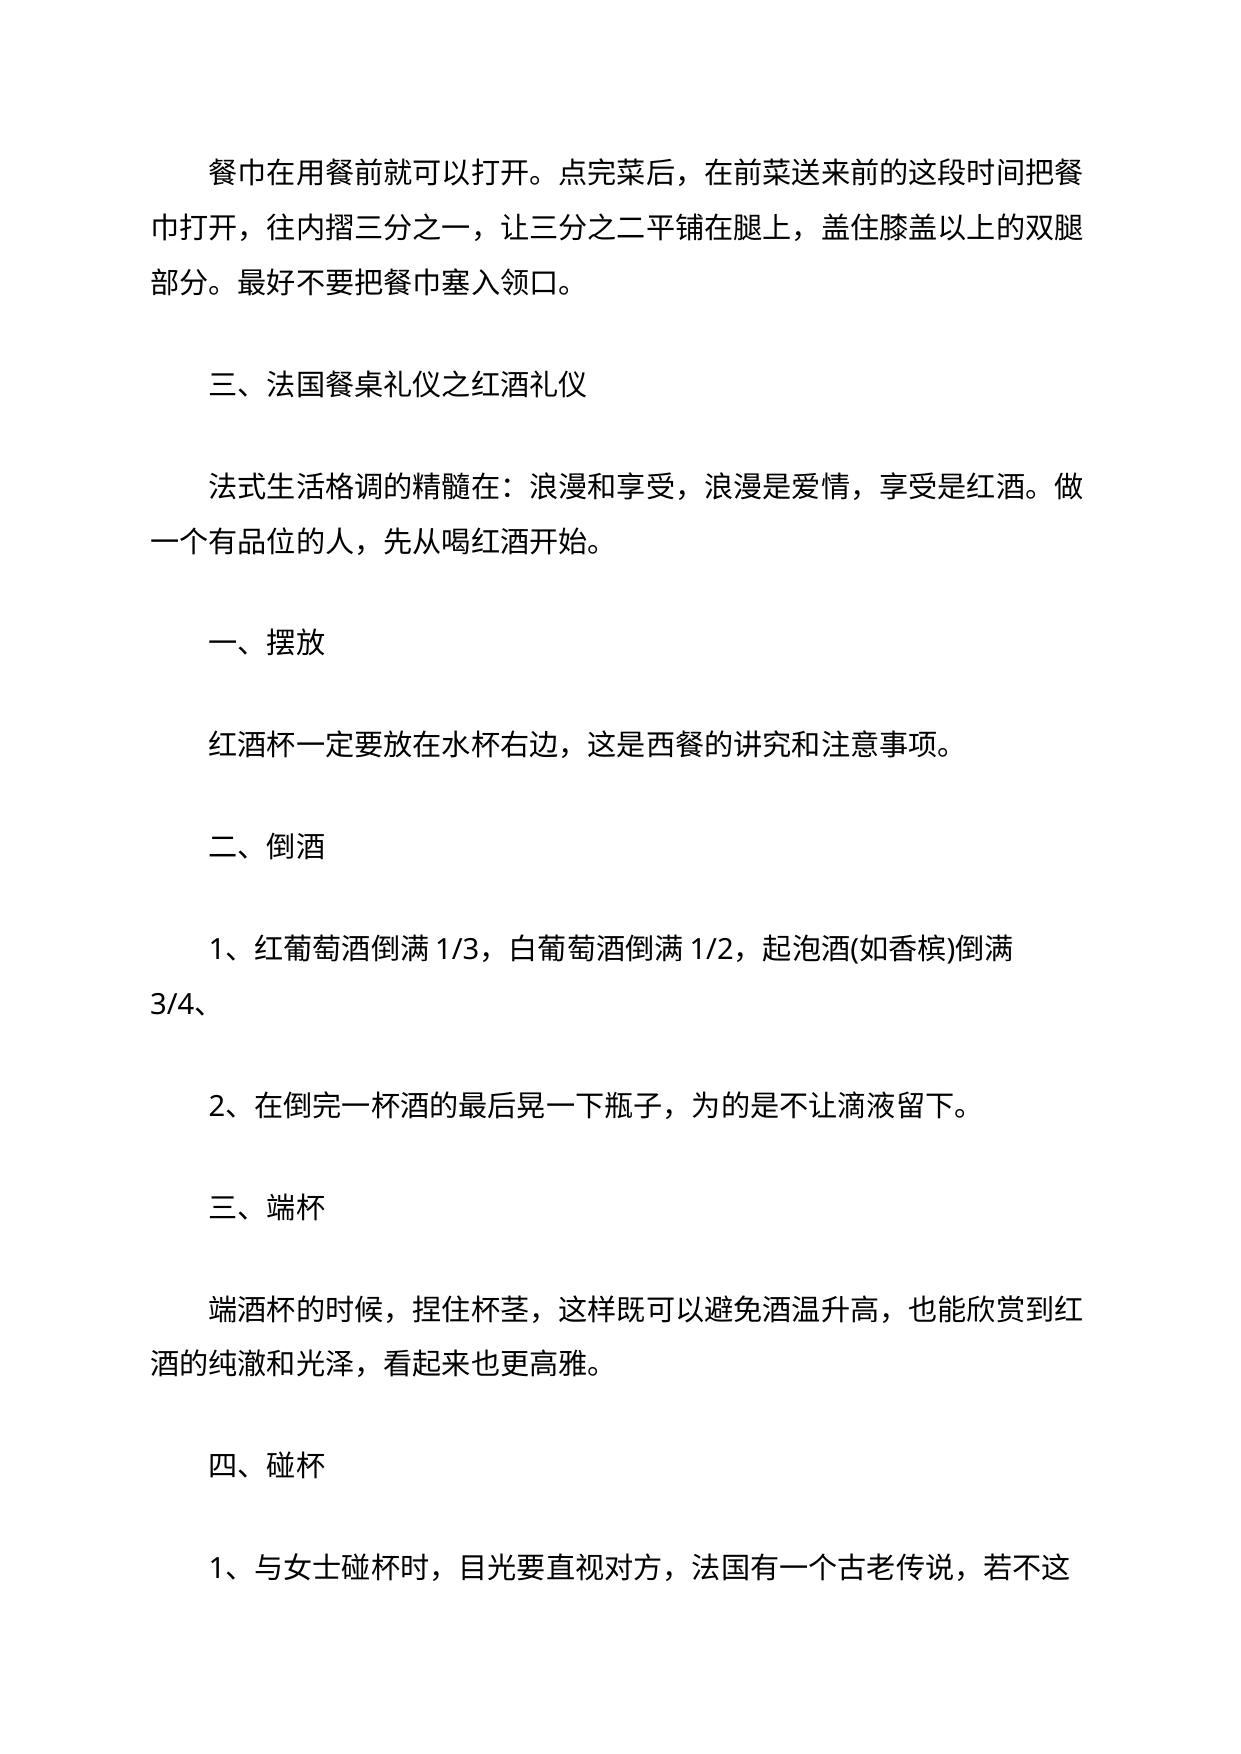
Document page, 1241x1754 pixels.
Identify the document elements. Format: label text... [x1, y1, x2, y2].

text 一、摆放 [150, 620, 1090, 662]
text 三、端杯 [150, 1184, 1090, 1227]
text 三、法国餐桌礼仪之红酒礼仪 [150, 362, 1090, 404]
text 四、碰杯 [150, 1443, 1090, 1485]
text 法式生活格调的精髓在：浪漫和享受，浪漫是爱情，享受是红酒。做一个有品位的人，先从喝红酒开始。 [150, 463, 1090, 561]
text 2、在倒完一杯酒的最后晃一下瓶子，为的是不让滴液留下。 [150, 1082, 1090, 1125]
text 餐巾在用餐前就可以打开。点完菜后，在前菜送来前的这段时间把餐巾打开，往内摺三分之一，让三分之二平铺在腿上，盖住膝盖以上的双腿部分。最好不要把餐巾塞入领口。 [150, 150, 1090, 302]
text 二、倒酒 [150, 823, 1090, 866]
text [150, 1544, 1090, 1587]
text 1、红葡萄酒倒满1/3，白葡萄酒倒满1/2，起泡酒(如香槟)倒满3/4、 [150, 925, 1090, 1023]
text 红酒杯一定要放在水杯右边，这是西餐的讲究和注意事项。 [150, 722, 1090, 764]
text 端酒杯的时候，捏住杯茎，这样既可以避免酒温升高，也能欣赏到红酒的纯澈和光泽，看起来也更高雅。 [150, 1286, 1090, 1383]
